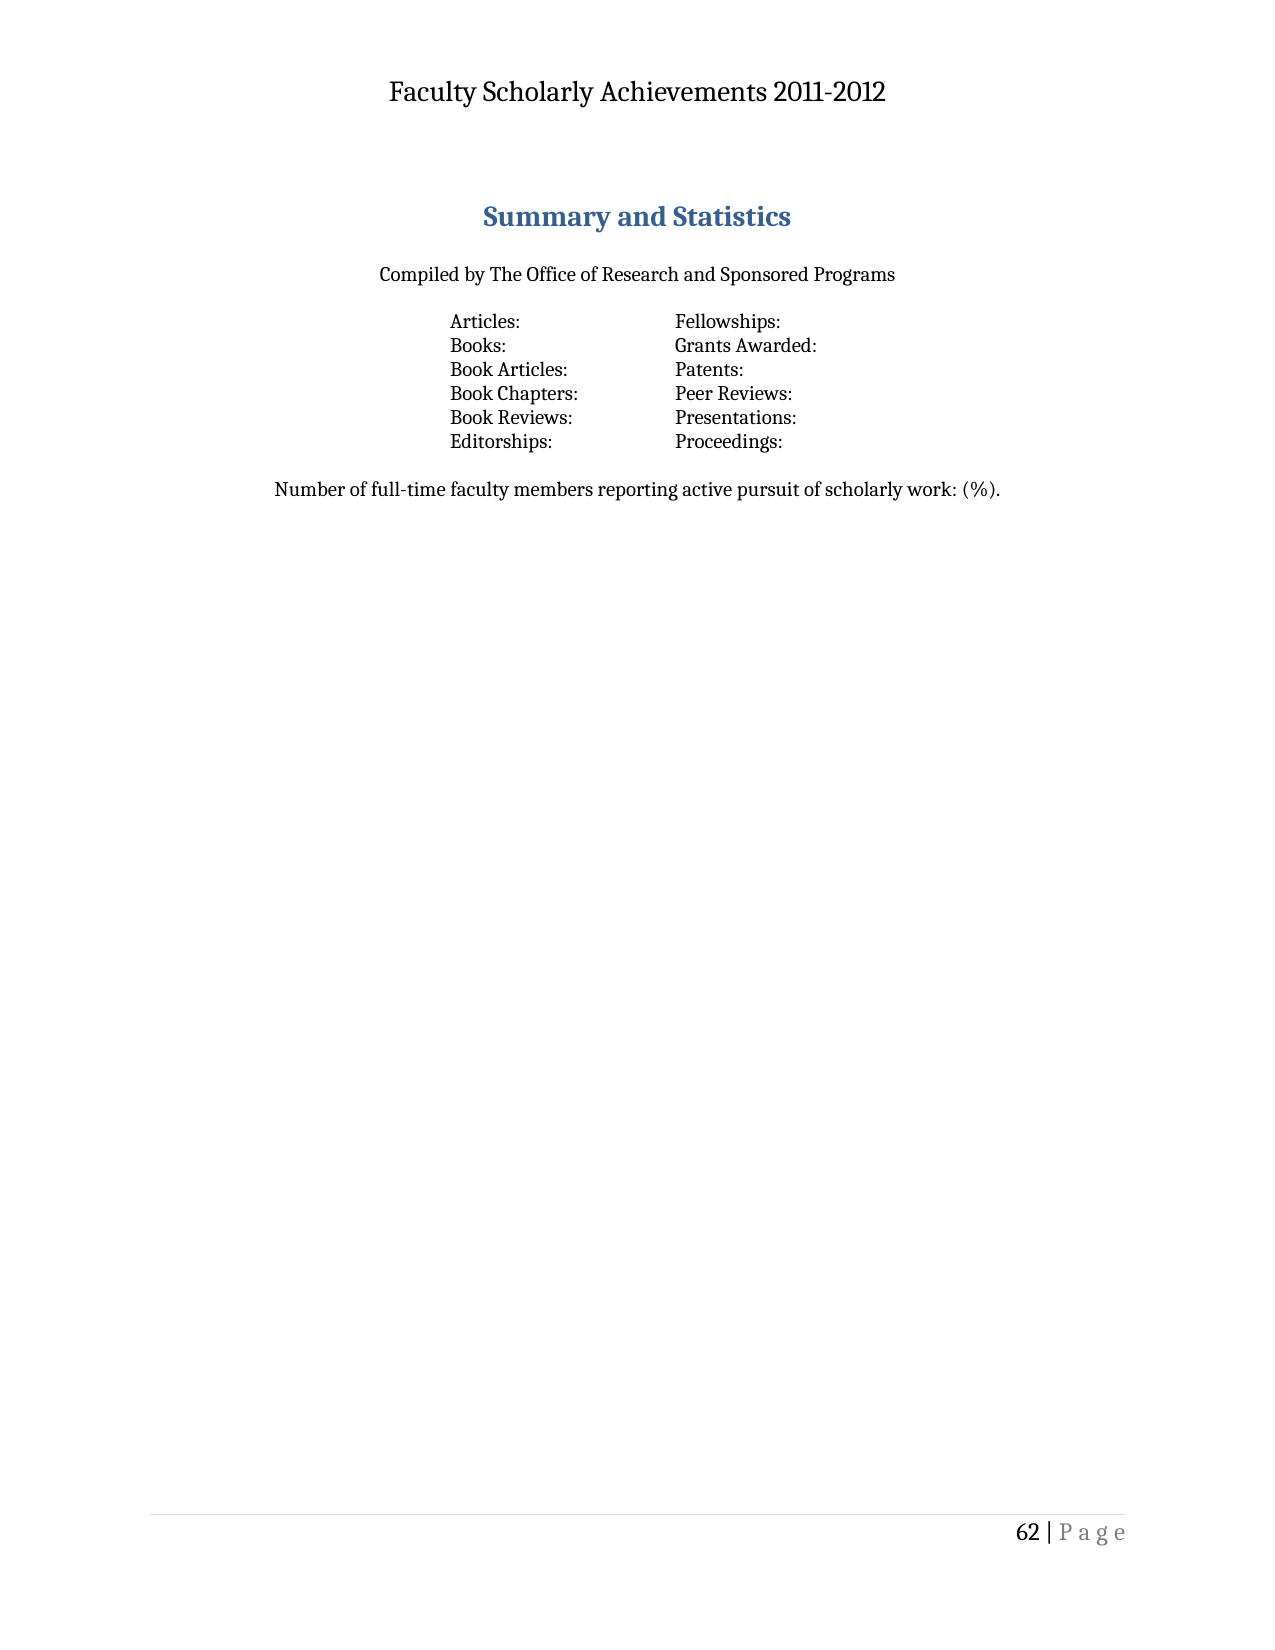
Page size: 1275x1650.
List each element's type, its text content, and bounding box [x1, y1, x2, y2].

text Books: Grants Awarded: [150, 334, 1125, 358]
subtitle Summary and Statistics [150, 200, 1125, 233]
text Compiled by The Office of Research and Sponsored Programs [150, 262, 1125, 286]
text Number of full-time faculty members reporting active pursuit of scholarly work: (%). [150, 478, 1125, 502]
text Book Articles: Patents: [150, 358, 1125, 382]
text Book Chapters: Peer Reviews: [150, 382, 1125, 406]
text Editorships: Proceedings: [150, 430, 1125, 454]
text Book Reviews: Presentations: [150, 406, 1125, 430]
text Articles: Fellowships: [150, 310, 1125, 334]
